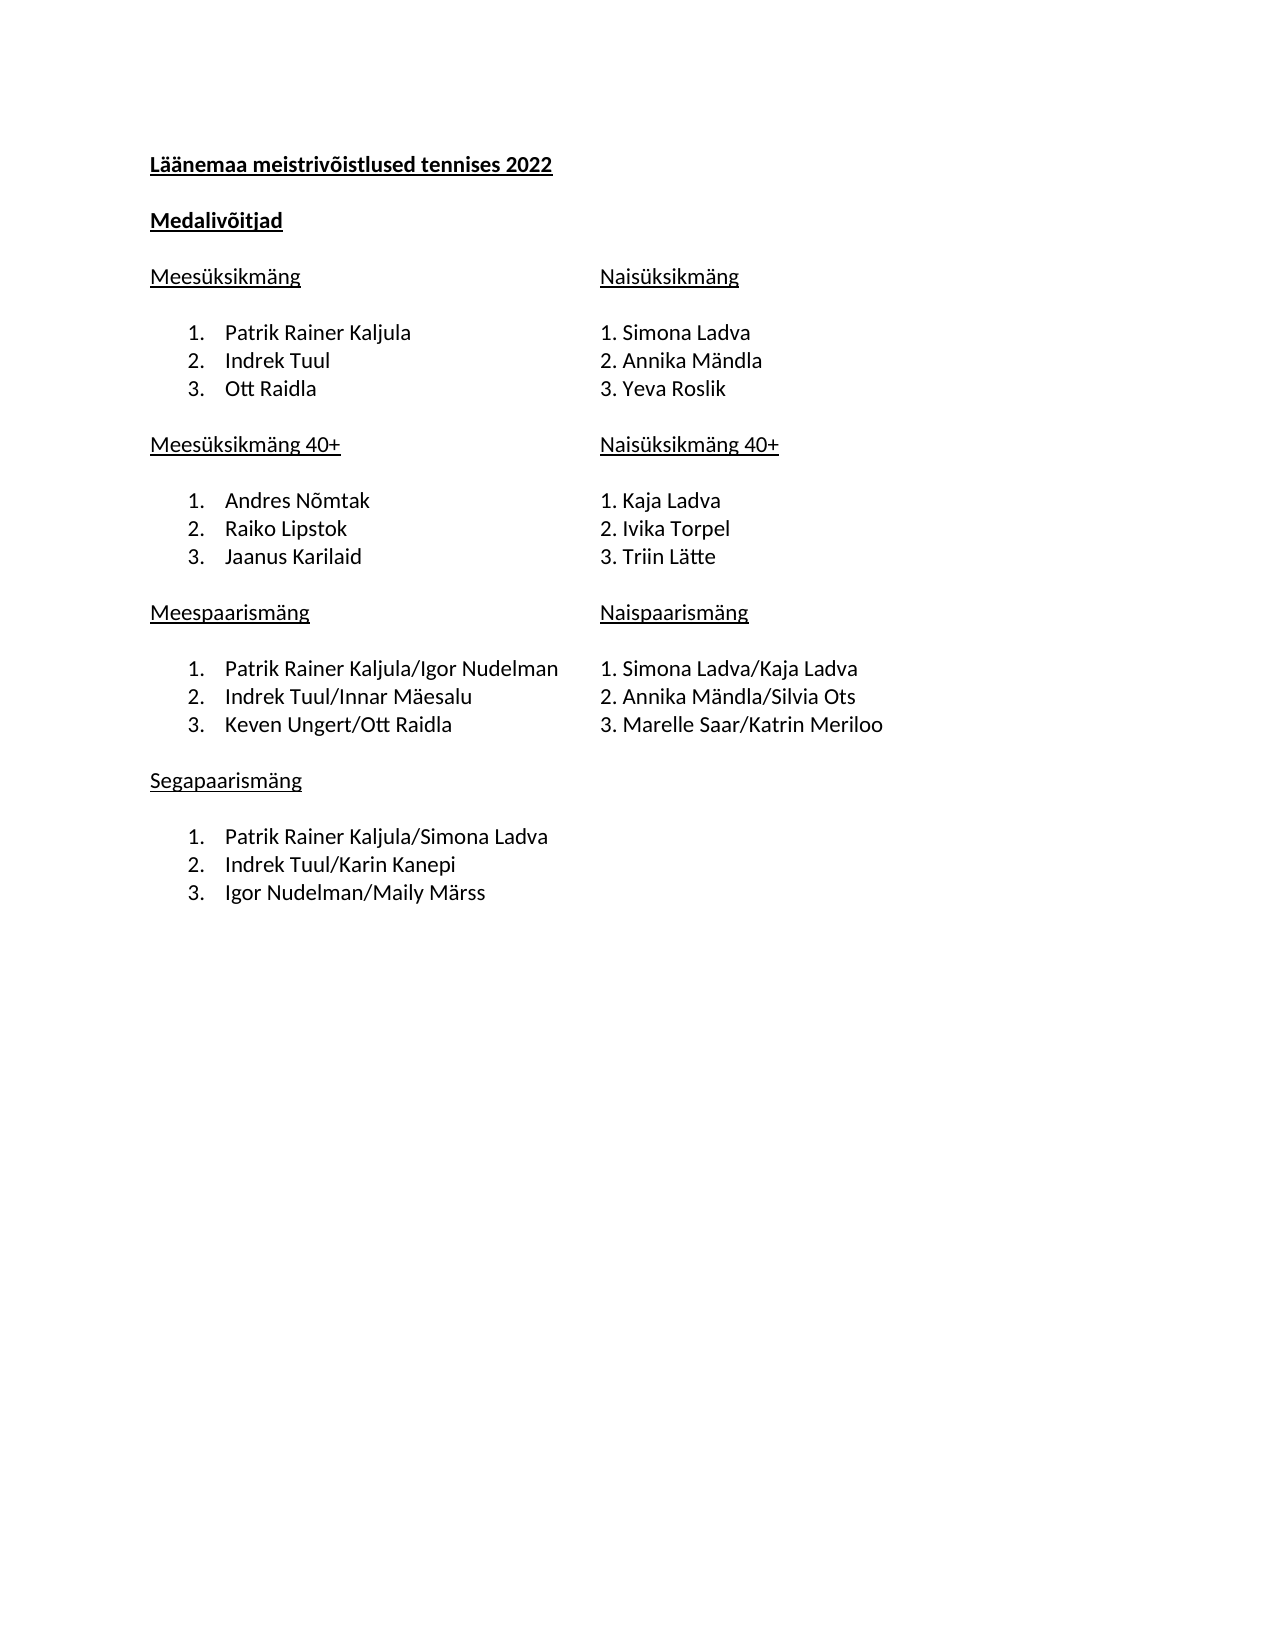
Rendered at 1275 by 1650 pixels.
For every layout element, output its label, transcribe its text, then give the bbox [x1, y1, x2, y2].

text Meespaarismäng Naispaarismäng [150, 598, 1125, 626]
list Andres Nõmtak 1. Kaja Ladva [187, 486, 1125, 514]
list Ott Raidla 3. Yeva Roslik [187, 374, 1125, 402]
list Igor Nudelman/Maily Märss [187, 878, 1125, 907]
text Medalivõitjad [150, 206, 1125, 234]
list Indrek Tuul/Innar Mäesalu 2. Annika Mändla/Silvia Ots [187, 682, 1125, 710]
text Meesüksikmäng 40+ Naisüksikmäng 40+ [150, 430, 1125, 458]
list Patrik Rainer Kaljula 1. Simona Ladva [187, 318, 1125, 346]
list Jaanus Karilaid 3. Triin Lätte [187, 542, 1125, 570]
text Läänemaa meistrivõistlused tennises 2022 [150, 150, 1125, 178]
list Raiko Lipstok 2. Ivika Torpel [187, 514, 1125, 542]
list Patrik Rainer Kaljula/Igor Nudelman 1. Simona Ladva/Kaja Ladva [187, 654, 1125, 682]
list Patrik Rainer Kaljula/Simona Ladva [187, 822, 1125, 851]
list Keven Ungert/Ott Raidla 3. Marelle Saar/Katrin Meriloo [187, 710, 1125, 738]
text Segapaarismäng [150, 766, 1125, 794]
list Indrek Tuul 2. Annika Mändla [187, 346, 1125, 374]
text Meesüksikmäng Naisüksikmäng [150, 262, 1125, 290]
list Indrek Tuul/Karin Kanepi [187, 851, 1125, 878]
